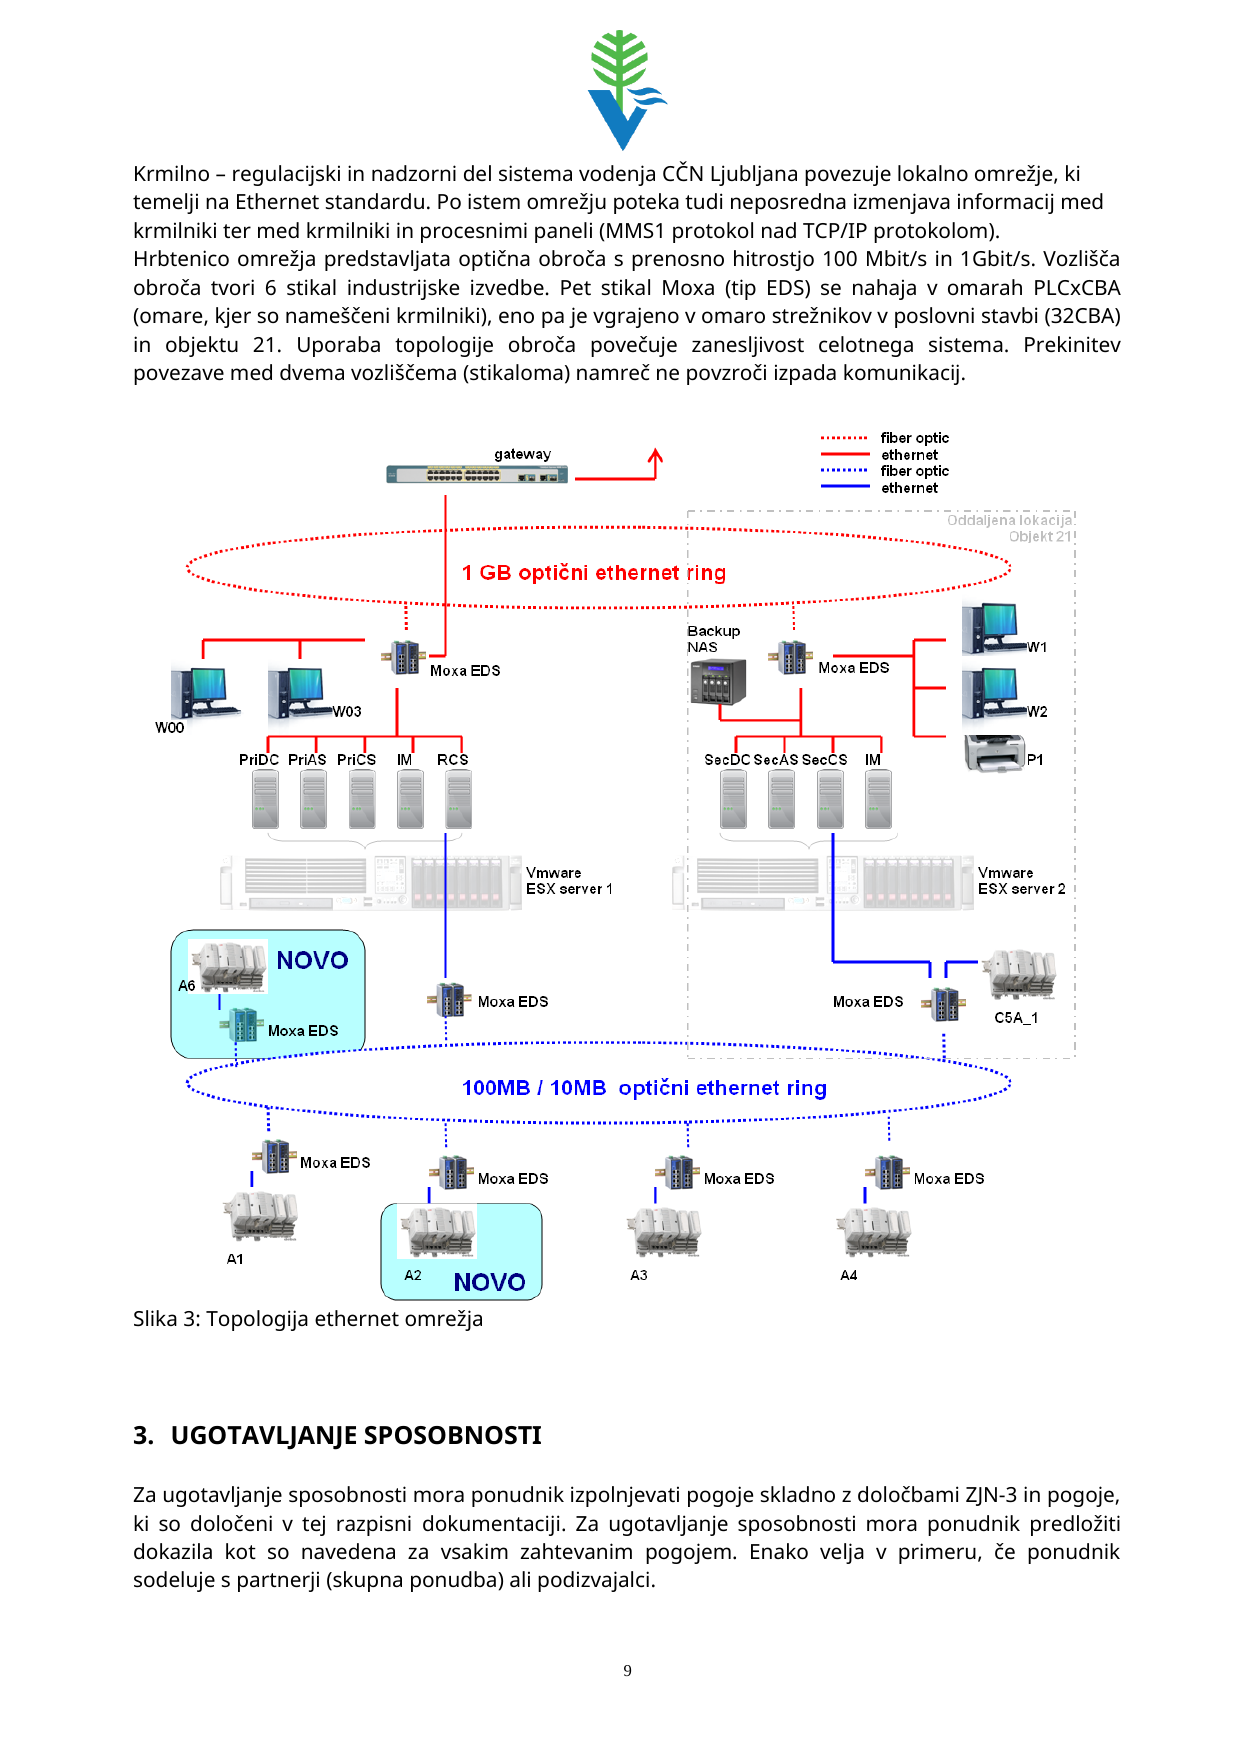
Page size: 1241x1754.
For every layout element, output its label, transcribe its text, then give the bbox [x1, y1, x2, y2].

list UGOTAVLJANJE SPOSOBNOSTI [133, 1418, 1122, 1452]
text Slika 3: Topologija ethernet omrežja [133, 1304, 1122, 1332]
picture [587, 30, 668, 151]
text Krmilno – regulacijski in nadzorni del sistema vodenja CČN Ljubljana povezuje lokalno omrežje, ki temelji na Ethernet standardu. Po istem omrežju poteka tudi neposredna izmenjava informacij med krmilniki ter med krmilniki in procesnimi paneli (MMS1 protokol nad TCP/IP protokolom). [133, 159, 1122, 244]
text Za ugotavljanje sposobnosti mora ponudnik izpolnjevati pogoje skladno z določbami ZJN-3 in pogoje, ki so določeni v tej razpisni dokumentaciji. Za ugotavljanje sposobnosti mora ponudnik predložiti dokazila kot so navedena za vsakim zahtevanim pogojem. Enako velja v primeru, če ponudnik sodeluje s partnerji (skupna ponudba) ali podizvajalci. [133, 1480, 1122, 1594]
text Hrbtenico omrežja predstavljata optična obroča s prenosno hitrostjo 100 Mbit/s in 1Gbit/s. Vozlišča obroča tvori 6 stikal industrijske izvedbe. Pet stikal Moxa (tip EDS) se nahaja v omarah PLCxCBA (omare, kjer so nameščeni krmilniki), eno pa je vgrajeno v omaro strežnikov v poslovni stavbi (32CBA) in objektu 21. Uporaba topologije obroča povečuje zanesljivost celotnega sistema. Prekinitev povezave med dvema vozliščema (stikaloma) namreč ne povzroči izpada komunikacij. [133, 244, 1122, 387]
